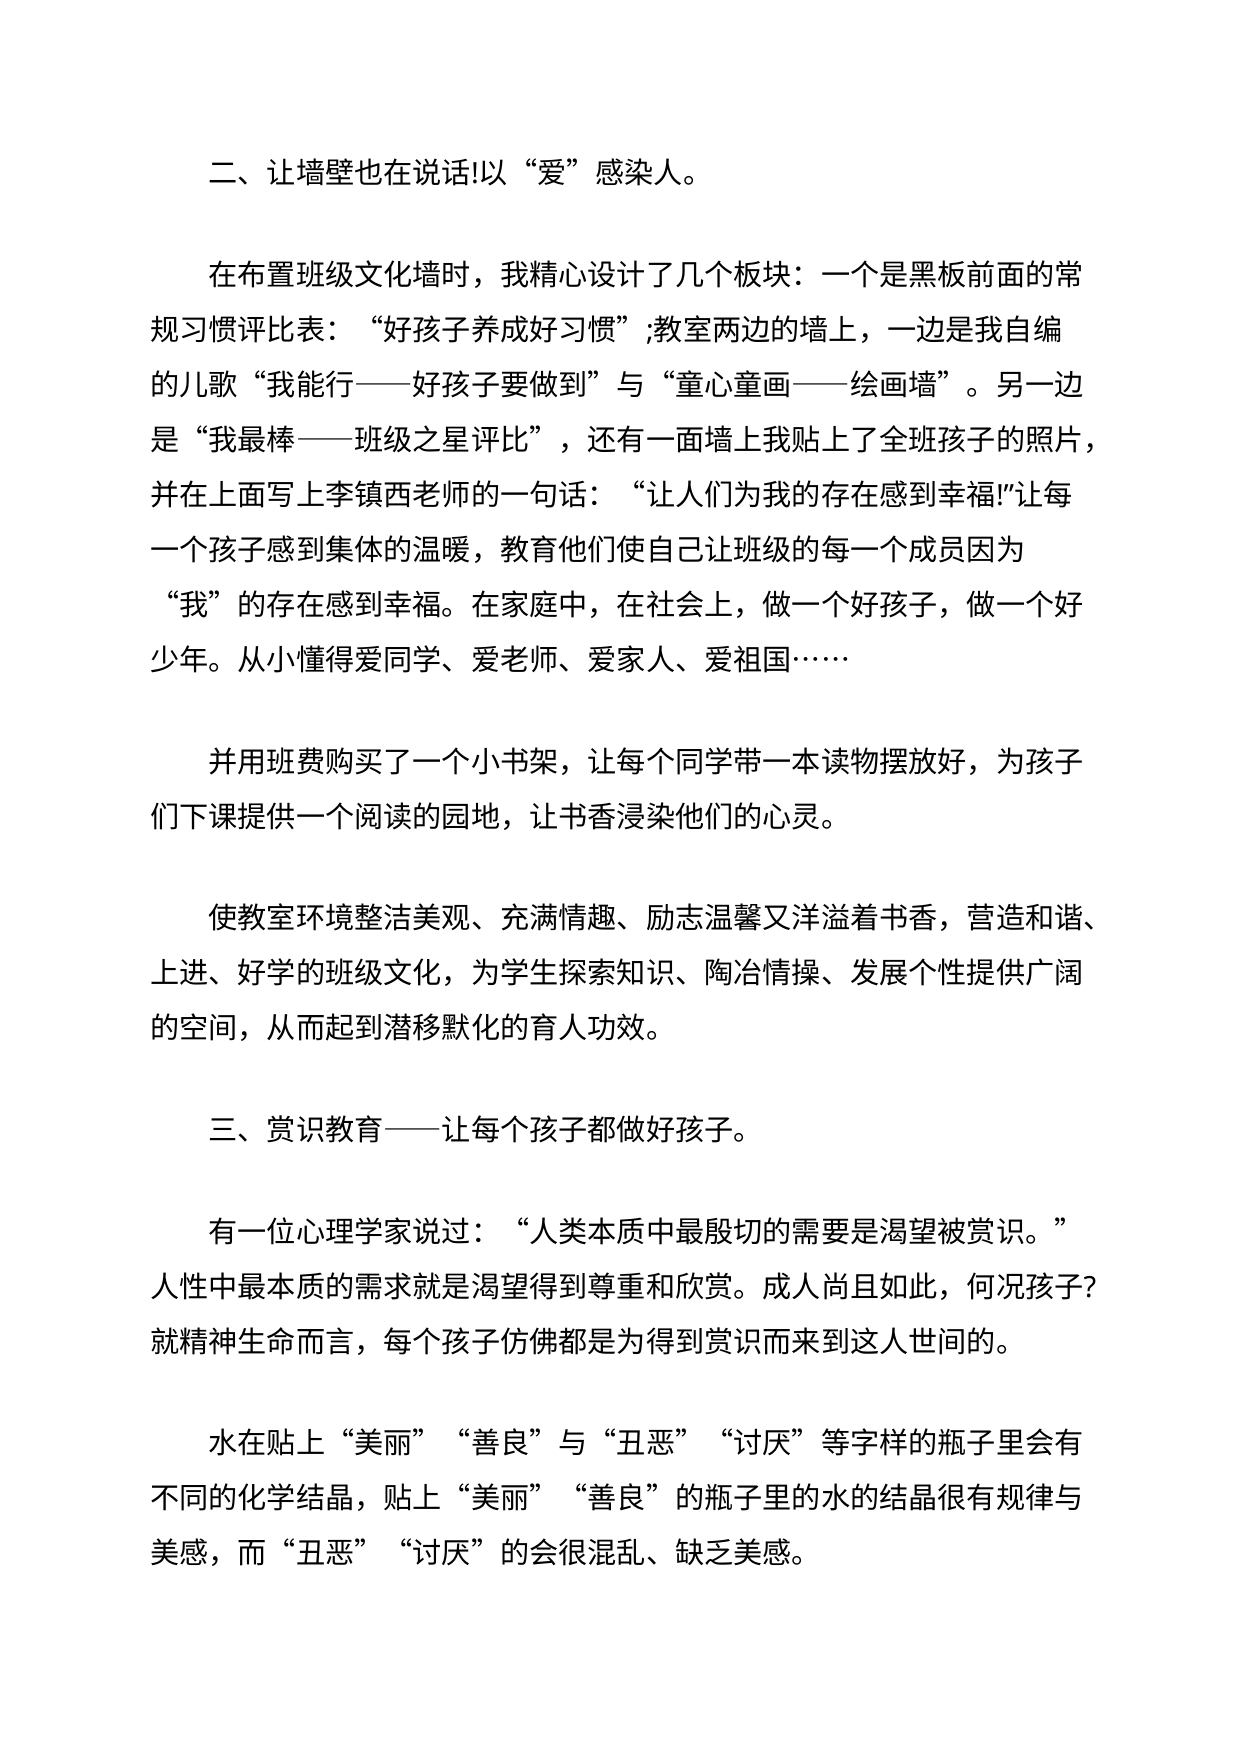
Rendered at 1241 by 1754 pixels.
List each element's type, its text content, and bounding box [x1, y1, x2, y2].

text 三、赏识教育——让每个孩子都做好孩子。 [150, 1106, 1090, 1149]
text 使教室环境整洁美观、充满情趣、励志温馨又洋溢着书香，营造和谐、上进、好学的班级文化，为学生探索知识、陶冶情操、发展个性提供广阔的空间，从而起到潜移默化的育人功效。 [150, 895, 1090, 1047]
text 在布置班级文化墙时，我精心设计了几个板块：一个是黑板前面的常规习惯评比表：“好孩子养成好习惯”;教室两边的墙上，一边是我自编的儿歌“我能行——好孩子要做到”与“童心童画——绘画墙”。另一边是“我最棒——班级之星评比”，还有一面墙上我贴上了全班孩子的照片，并在上面写上李镇西老师的一句话：“让人们为我的存在感到幸福!”让每一个孩子感到集体的温暖，教育他们使自己让班级的每一个成员因为“我”的存在感到幸福。在家庭中，在社会上，做一个好孩子，做一个好少年。从小懂得爱同学、爱老师、爱家人、爱祖国…… [150, 252, 1090, 679]
text 有一位心理学家说过：“人类本质中最殷切的需要是渴望被赏识。”人性中最本质的需求就是渴望得到尊重和欣赏。成人尚且如此，何况孩子?就精神生命而言，每个孩子仿佛都是为得到赏识而来到这人世间的。 [150, 1208, 1090, 1360]
text 水在贴上“美丽”“善良”与“丑恶”“讨厌”等字样的瓶子里会有不同的化学结晶，贴上“美丽”“善良”的瓶子里的水的结晶很有规律与美感，而“丑恶”“讨厌”的会很混乱、缺乏美感。 [150, 1420, 1090, 1572]
text 并用班费购买了一个小书架，让每个同学带一本读物摆放好，为孩子们下课提供一个阅读的园地，让书香浸染他们的心灵。 [150, 738, 1090, 835]
text 二、让墙壁也在说话!以“爱”感染人。 [150, 150, 1090, 192]
